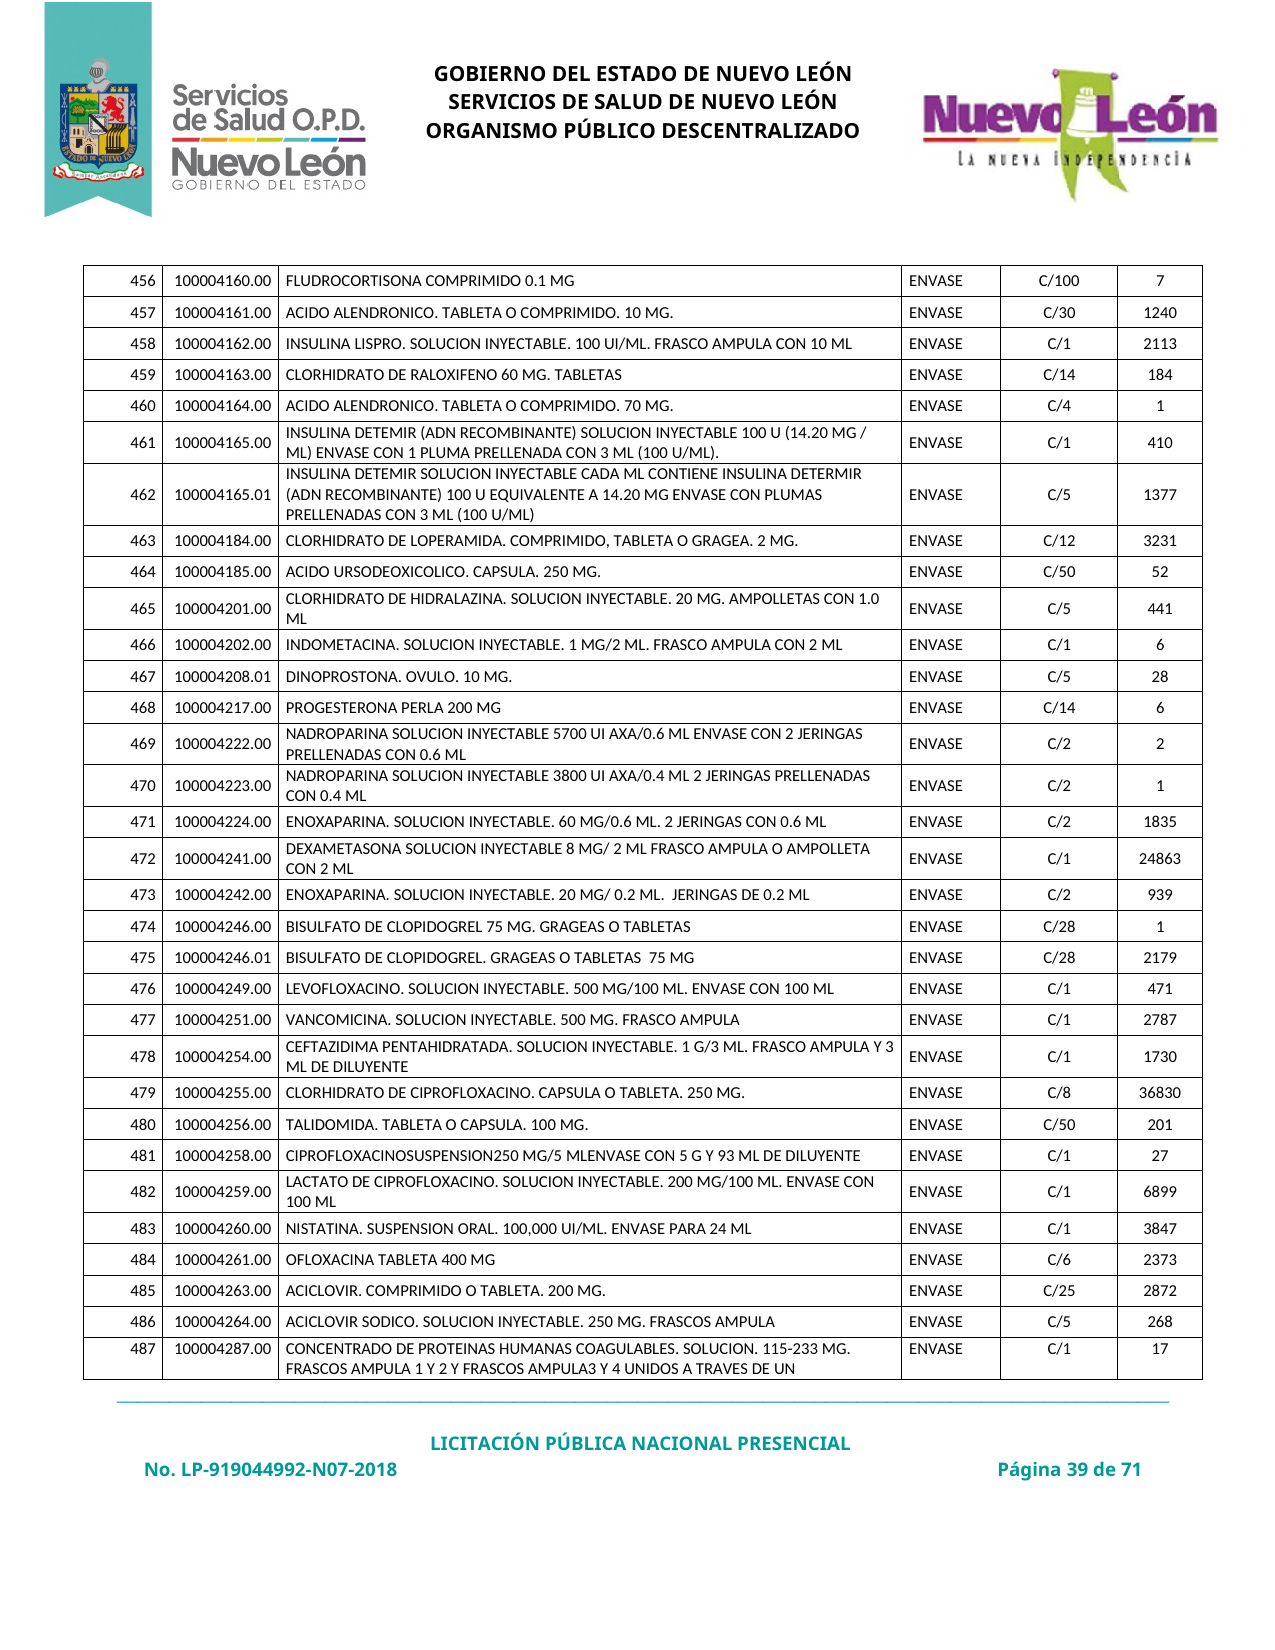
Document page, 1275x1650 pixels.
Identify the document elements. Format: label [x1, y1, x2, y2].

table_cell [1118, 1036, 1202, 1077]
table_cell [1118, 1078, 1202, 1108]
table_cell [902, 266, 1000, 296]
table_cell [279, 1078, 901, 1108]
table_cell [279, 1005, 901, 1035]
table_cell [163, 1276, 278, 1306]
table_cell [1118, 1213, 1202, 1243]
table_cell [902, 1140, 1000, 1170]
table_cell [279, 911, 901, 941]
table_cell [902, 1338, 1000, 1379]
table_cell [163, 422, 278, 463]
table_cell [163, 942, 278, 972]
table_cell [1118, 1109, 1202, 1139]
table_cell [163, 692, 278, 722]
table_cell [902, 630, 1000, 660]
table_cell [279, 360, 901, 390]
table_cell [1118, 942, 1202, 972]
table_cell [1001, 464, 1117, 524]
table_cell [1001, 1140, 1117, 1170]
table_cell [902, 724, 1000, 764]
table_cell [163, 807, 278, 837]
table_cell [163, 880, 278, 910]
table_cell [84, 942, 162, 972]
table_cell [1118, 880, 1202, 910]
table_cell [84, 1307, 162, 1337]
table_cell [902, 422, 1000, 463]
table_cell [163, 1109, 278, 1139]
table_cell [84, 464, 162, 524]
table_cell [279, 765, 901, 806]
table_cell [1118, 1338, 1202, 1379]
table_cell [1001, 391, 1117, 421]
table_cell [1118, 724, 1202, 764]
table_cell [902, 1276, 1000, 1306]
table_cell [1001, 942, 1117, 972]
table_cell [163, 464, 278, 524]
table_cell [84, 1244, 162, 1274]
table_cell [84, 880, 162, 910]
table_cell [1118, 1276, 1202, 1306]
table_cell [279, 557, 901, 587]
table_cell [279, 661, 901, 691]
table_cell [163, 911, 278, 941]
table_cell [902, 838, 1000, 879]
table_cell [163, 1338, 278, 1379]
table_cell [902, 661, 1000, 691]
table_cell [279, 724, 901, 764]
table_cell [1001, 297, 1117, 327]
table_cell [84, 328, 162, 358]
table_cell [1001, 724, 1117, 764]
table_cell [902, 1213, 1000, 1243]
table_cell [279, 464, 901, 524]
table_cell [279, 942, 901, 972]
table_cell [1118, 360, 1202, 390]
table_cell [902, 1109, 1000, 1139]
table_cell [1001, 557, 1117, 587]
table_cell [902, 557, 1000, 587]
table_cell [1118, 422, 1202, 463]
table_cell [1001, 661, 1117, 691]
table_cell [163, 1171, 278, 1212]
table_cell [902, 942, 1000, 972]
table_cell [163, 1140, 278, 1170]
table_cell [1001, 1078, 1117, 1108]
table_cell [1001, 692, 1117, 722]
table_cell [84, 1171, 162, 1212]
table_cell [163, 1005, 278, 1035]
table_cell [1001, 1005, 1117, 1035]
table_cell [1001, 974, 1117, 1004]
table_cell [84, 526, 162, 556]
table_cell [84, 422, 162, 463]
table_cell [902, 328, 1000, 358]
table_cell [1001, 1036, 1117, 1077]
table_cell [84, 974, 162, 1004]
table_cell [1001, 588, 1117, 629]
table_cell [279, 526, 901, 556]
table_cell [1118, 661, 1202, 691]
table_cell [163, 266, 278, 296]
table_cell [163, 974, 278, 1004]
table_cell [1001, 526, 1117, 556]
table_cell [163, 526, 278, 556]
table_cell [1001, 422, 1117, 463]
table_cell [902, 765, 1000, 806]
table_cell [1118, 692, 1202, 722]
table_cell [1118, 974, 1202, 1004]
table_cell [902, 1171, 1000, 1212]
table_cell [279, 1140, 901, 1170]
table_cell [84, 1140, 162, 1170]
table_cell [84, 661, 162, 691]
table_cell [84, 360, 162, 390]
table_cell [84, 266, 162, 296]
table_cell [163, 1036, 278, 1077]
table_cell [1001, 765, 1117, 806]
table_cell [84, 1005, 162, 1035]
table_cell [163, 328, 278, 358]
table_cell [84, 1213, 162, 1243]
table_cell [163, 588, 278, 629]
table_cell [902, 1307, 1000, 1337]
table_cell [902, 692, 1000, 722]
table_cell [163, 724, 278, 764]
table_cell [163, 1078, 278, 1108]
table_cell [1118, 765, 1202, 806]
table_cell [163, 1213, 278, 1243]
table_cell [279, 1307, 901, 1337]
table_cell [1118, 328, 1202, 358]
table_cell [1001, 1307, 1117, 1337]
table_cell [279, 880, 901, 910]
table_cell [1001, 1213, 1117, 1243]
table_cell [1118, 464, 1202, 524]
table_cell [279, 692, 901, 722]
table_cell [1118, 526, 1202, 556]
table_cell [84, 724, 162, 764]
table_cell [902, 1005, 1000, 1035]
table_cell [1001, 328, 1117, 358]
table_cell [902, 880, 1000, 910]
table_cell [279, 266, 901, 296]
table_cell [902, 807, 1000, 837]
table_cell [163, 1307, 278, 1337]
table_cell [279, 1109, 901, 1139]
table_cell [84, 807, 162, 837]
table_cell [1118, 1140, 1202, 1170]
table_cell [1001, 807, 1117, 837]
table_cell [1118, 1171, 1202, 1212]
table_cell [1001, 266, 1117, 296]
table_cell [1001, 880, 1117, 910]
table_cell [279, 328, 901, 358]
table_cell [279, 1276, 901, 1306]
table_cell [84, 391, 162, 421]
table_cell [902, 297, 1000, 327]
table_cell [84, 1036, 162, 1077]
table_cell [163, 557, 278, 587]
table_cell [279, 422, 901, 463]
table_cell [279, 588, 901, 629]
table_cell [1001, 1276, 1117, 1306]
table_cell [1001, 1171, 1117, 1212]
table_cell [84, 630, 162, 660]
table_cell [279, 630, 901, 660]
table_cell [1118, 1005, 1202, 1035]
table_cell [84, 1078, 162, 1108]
picture [15, 2, 1249, 229]
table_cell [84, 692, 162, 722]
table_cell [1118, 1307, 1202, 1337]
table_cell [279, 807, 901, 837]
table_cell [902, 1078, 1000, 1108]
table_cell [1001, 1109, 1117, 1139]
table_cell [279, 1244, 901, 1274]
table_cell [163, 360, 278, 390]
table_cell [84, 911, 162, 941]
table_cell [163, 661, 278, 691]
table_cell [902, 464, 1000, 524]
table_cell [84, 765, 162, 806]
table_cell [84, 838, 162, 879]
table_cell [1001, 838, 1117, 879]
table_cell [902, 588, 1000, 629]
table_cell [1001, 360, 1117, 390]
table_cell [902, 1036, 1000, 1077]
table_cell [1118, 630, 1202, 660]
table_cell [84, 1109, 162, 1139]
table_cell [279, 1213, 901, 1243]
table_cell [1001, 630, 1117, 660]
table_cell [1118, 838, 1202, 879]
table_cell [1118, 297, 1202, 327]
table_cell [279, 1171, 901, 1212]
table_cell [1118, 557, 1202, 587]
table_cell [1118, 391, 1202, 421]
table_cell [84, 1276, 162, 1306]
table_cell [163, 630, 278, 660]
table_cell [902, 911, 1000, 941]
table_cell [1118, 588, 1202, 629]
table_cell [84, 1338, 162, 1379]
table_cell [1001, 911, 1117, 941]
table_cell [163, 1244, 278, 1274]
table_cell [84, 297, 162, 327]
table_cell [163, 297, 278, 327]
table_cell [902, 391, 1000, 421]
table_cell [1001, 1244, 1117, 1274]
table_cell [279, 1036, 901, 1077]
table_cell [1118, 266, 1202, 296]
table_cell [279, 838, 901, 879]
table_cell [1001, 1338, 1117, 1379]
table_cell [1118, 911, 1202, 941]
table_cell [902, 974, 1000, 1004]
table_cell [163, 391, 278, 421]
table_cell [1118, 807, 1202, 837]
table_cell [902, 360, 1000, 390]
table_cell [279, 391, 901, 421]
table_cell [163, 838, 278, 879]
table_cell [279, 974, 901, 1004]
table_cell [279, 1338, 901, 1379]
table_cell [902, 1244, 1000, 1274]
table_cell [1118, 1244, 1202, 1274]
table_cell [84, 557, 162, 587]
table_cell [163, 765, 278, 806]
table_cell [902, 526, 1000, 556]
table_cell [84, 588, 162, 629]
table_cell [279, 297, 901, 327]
